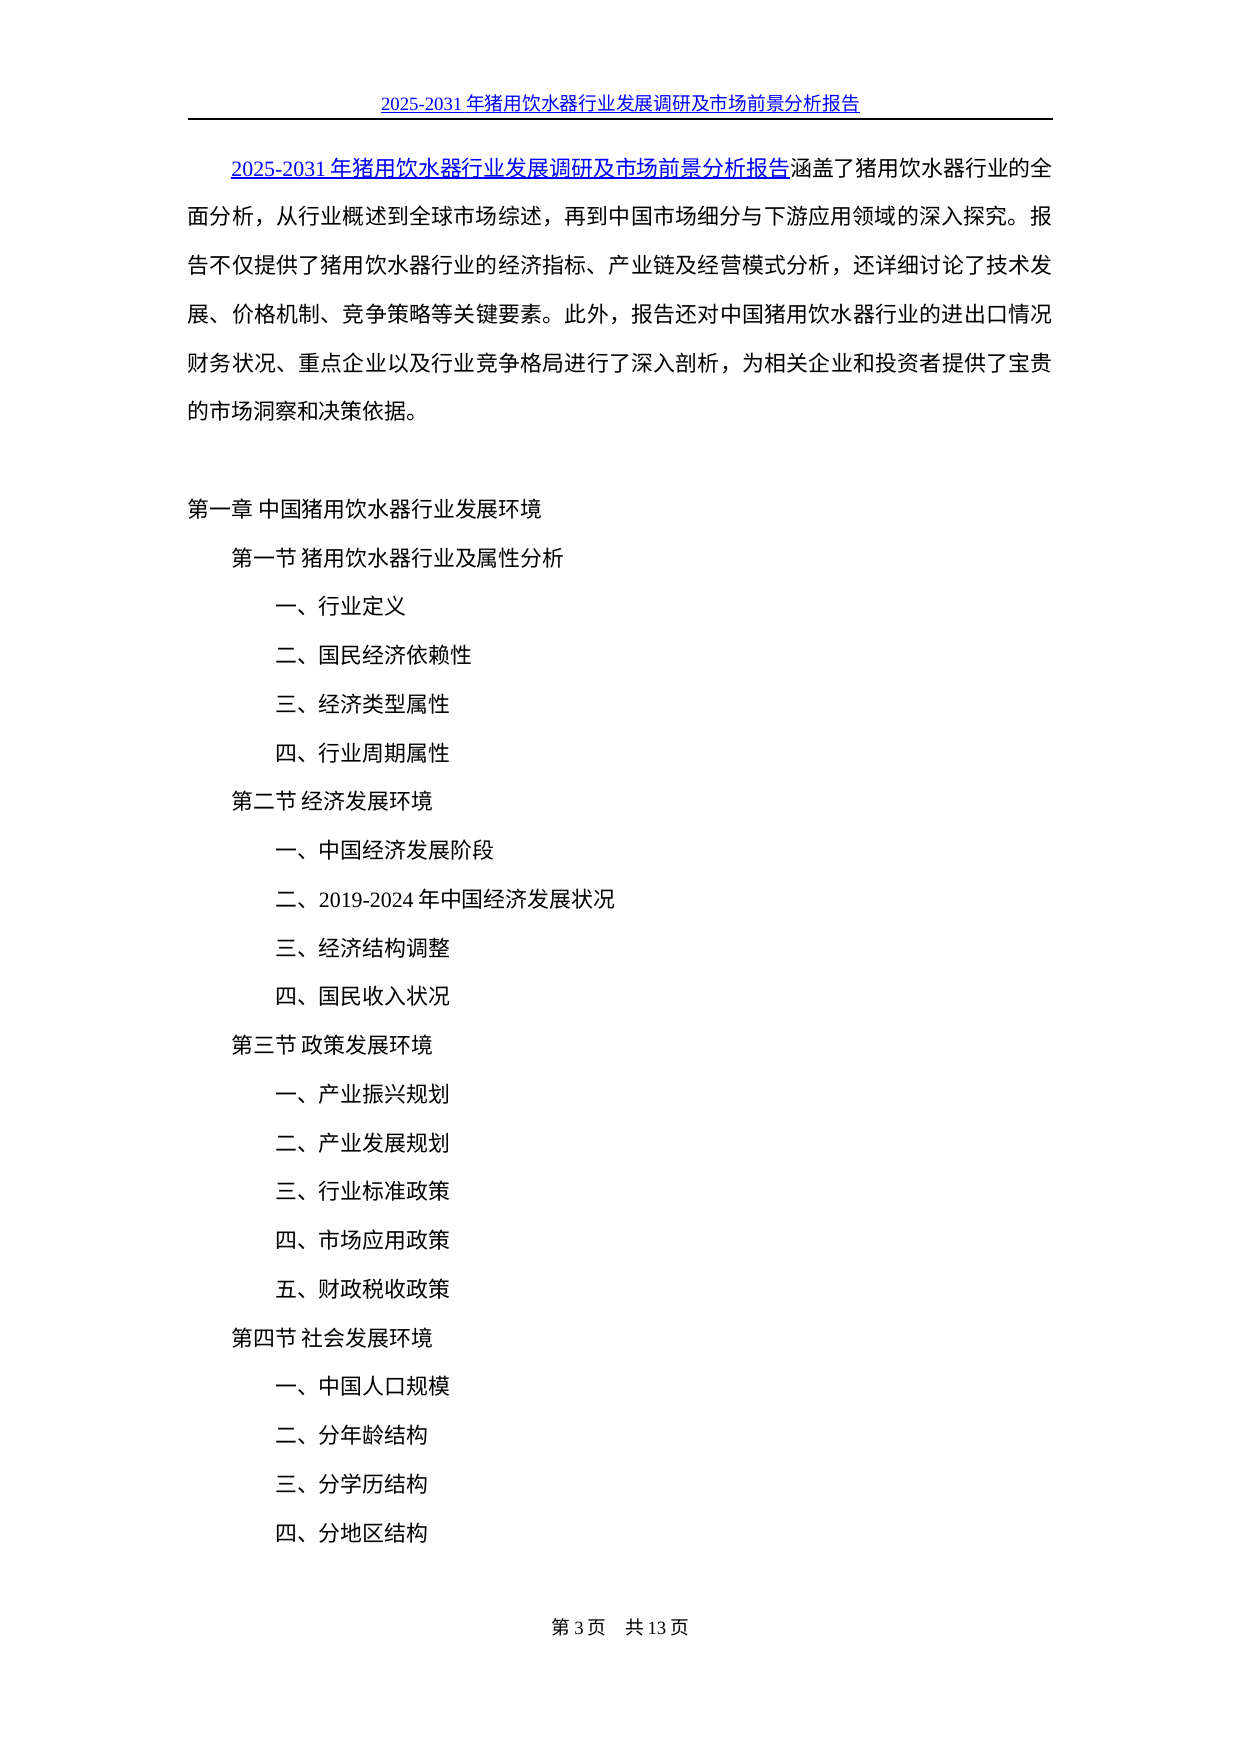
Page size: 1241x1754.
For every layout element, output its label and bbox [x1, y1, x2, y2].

text [187, 150, 1053, 1548]
